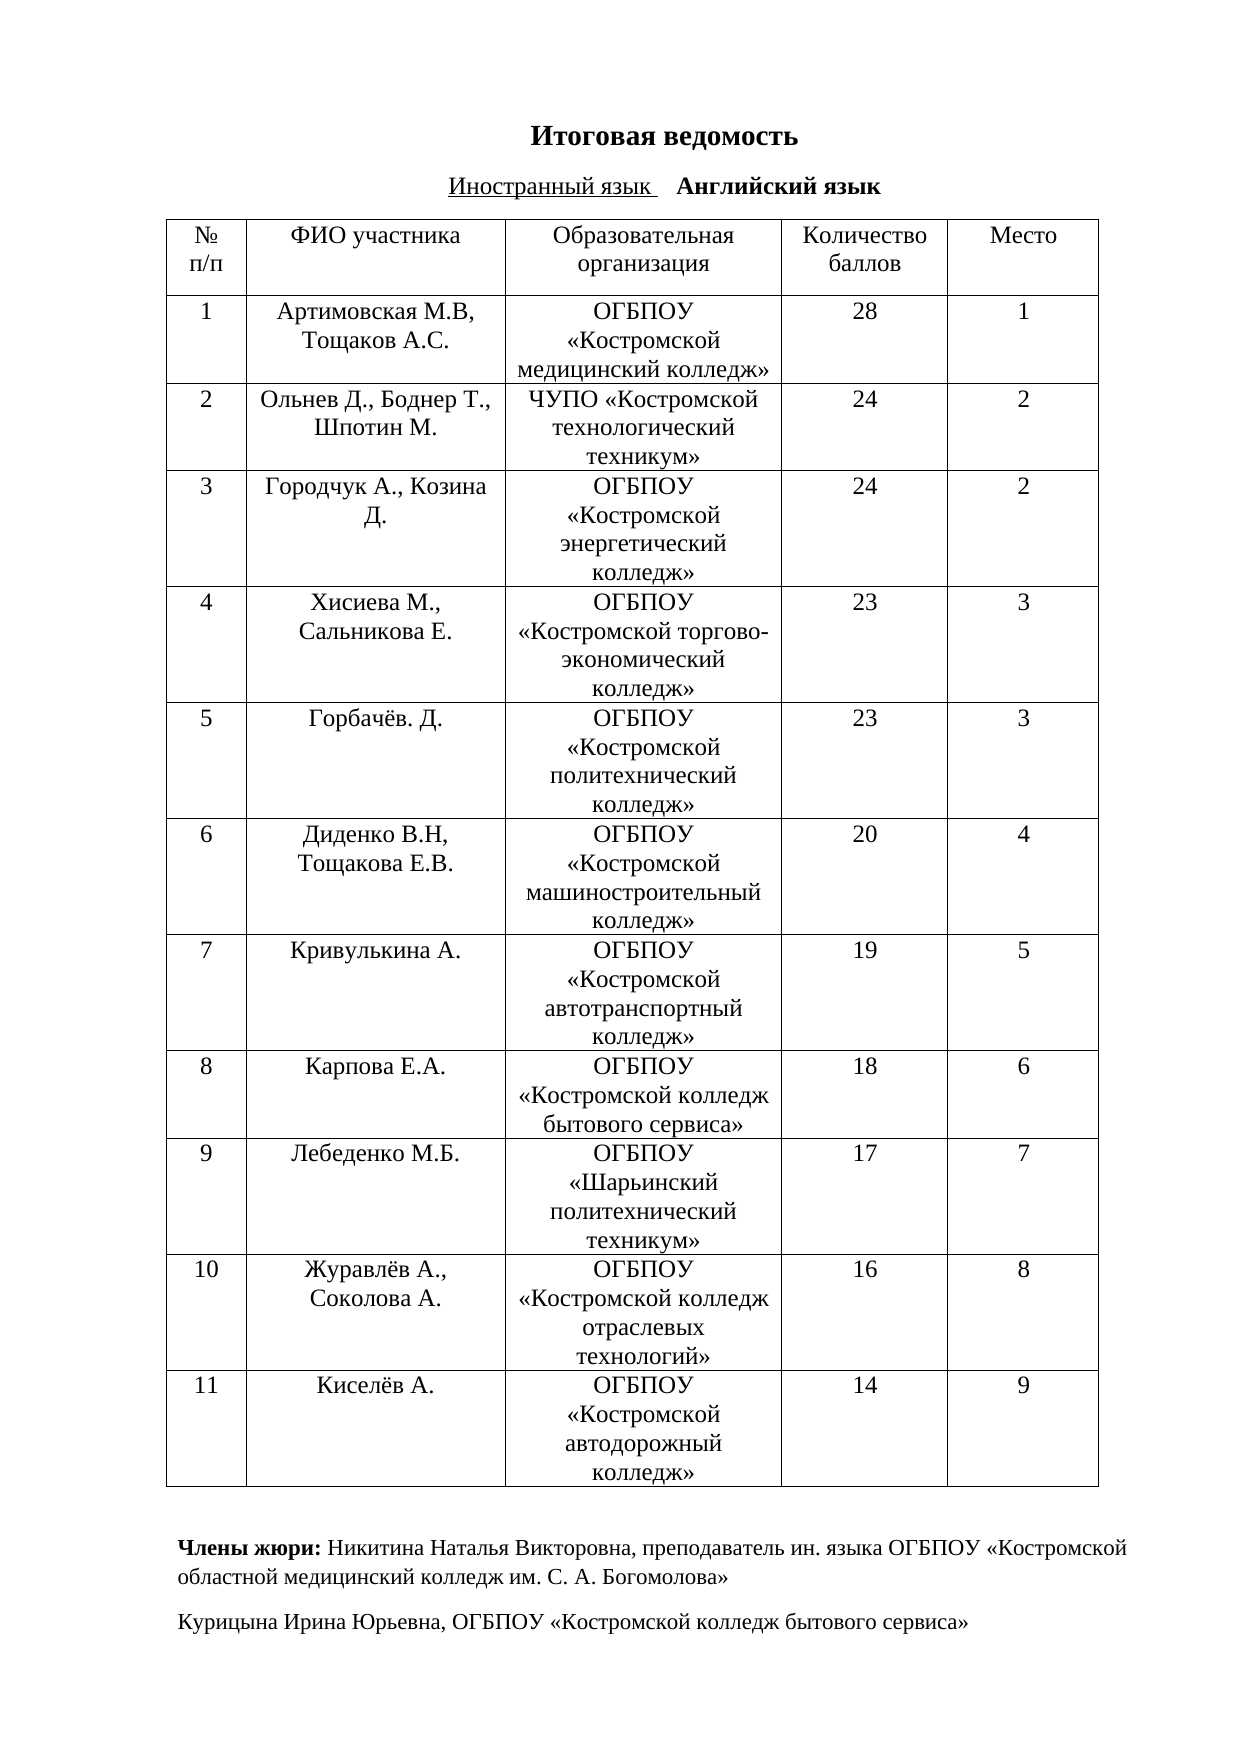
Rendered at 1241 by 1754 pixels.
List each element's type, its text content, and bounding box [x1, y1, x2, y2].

table_cell 3 [948, 703, 1098, 818]
table_cell 4 [948, 819, 1098, 934]
table_cell ОГБПОУ «Костромской медицинский колледж» [506, 296, 781, 383]
text Итоговая ведомость [177, 118, 1152, 152]
table_cell 14 [782, 1371, 947, 1486]
table_cell ОГБПОУ «Шарьинский политехнический техникум» [506, 1139, 781, 1253]
table_cell 7 [948, 1139, 1098, 1253]
table_cell 3 [948, 587, 1098, 702]
table_cell Журавлёв А., Соколова А. [247, 1255, 505, 1369]
table_cell 18 [782, 1051, 947, 1137]
table_cell 6 [167, 819, 246, 934]
table_cell 23 [782, 587, 947, 702]
table_cell Киселёв А. [247, 1371, 505, 1486]
table_cell 2 [167, 384, 246, 470]
table_cell 23 [782, 703, 947, 818]
table_cell Диденко В.Н, Тощакова Е.В. [247, 819, 505, 934]
table_cell Кривулькина А. [247, 935, 505, 1050]
table_cell ОГБПОУ «Костромской энергетический колледж» [506, 471, 781, 586]
table_cell ОГБПОУ «Костромской торгово-экономический колледж» [506, 587, 781, 702]
table_cell Городчук А., Козина Д. [247, 471, 505, 586]
table_cell Карпова Е.А. [247, 1051, 505, 1137]
table_cell 17 [782, 1139, 947, 1253]
table_cell Лебеденко М.Б. [247, 1139, 505, 1253]
table_cell Ольнев Д., Боднер Т., Шпотин М. [247, 384, 505, 470]
table_cell ОГБПОУ «Костромской автотранспортный колледж» [506, 935, 781, 1050]
table_cell 16 [782, 1255, 947, 1369]
table_cell 6 [948, 1051, 1098, 1137]
table_cell 2 [948, 384, 1098, 470]
table_cell 24 [782, 471, 947, 586]
table_cell Горбачёв. Д. [247, 703, 505, 818]
table_cell 7 [167, 935, 246, 1050]
table_cell ОГБПОУ «Костромской автодорожный колледж» [506, 1371, 781, 1486]
text Члены жюри: Никитина Наталья Викторовна, преподаватель ин. языка ОГБПОУ «Костромской областной медицинский колледж им. С. А. Богомолова» [177, 1534, 1152, 1589]
table_cell 11 [167, 1371, 246, 1486]
table_cell 3 [167, 471, 246, 586]
table_header Количество баллов [782, 220, 947, 295]
table_cell 1 [948, 296, 1098, 383]
table_cell 20 [782, 819, 947, 934]
table_cell 8 [948, 1255, 1098, 1369]
table_cell 19 [782, 935, 947, 1050]
table_cell 1 [167, 296, 246, 383]
table_cell ЧУПО «Костромской технологический техникум» [506, 384, 781, 470]
table_cell 2 [948, 471, 1098, 586]
table_header ФИО участника [247, 220, 505, 295]
table_cell 8 [167, 1051, 246, 1137]
table_cell Хисиева М., Сальникова Е. [247, 587, 505, 702]
table_cell ОГБПОУ «Костромской колледж отраслевых технологий» [506, 1255, 781, 1369]
table_cell ОГБПОУ «Костромской машиностроительный колледж» [506, 819, 781, 934]
text Курицына Ирина Юрьевна, ОГБПОУ «Костромской колледж бытового сервиса» [177, 1608, 1152, 1634]
text Иностранный язык Английский язык [177, 171, 1152, 200]
table_cell 9 [948, 1371, 1098, 1486]
table_header №п/п [167, 220, 246, 295]
table_cell 9 [167, 1139, 246, 1253]
table_cell ОГБПОУ «Костромской политехнический колледж» [506, 703, 781, 818]
table_cell 4 [167, 587, 246, 702]
table_cell 5 [167, 703, 246, 818]
table_cell 28 [782, 296, 947, 383]
table_header Образовательная организация [506, 220, 781, 295]
table_cell ОГБПОУ «Костромской колледж бытового сервиса» [506, 1051, 781, 1137]
table_cell 5 [948, 935, 1098, 1050]
table_cell 10 [167, 1255, 246, 1369]
table_cell 24 [782, 384, 947, 470]
table_header Место [948, 220, 1098, 295]
table_cell Артимовская М.В, Тощаков А.С. [247, 296, 505, 383]
